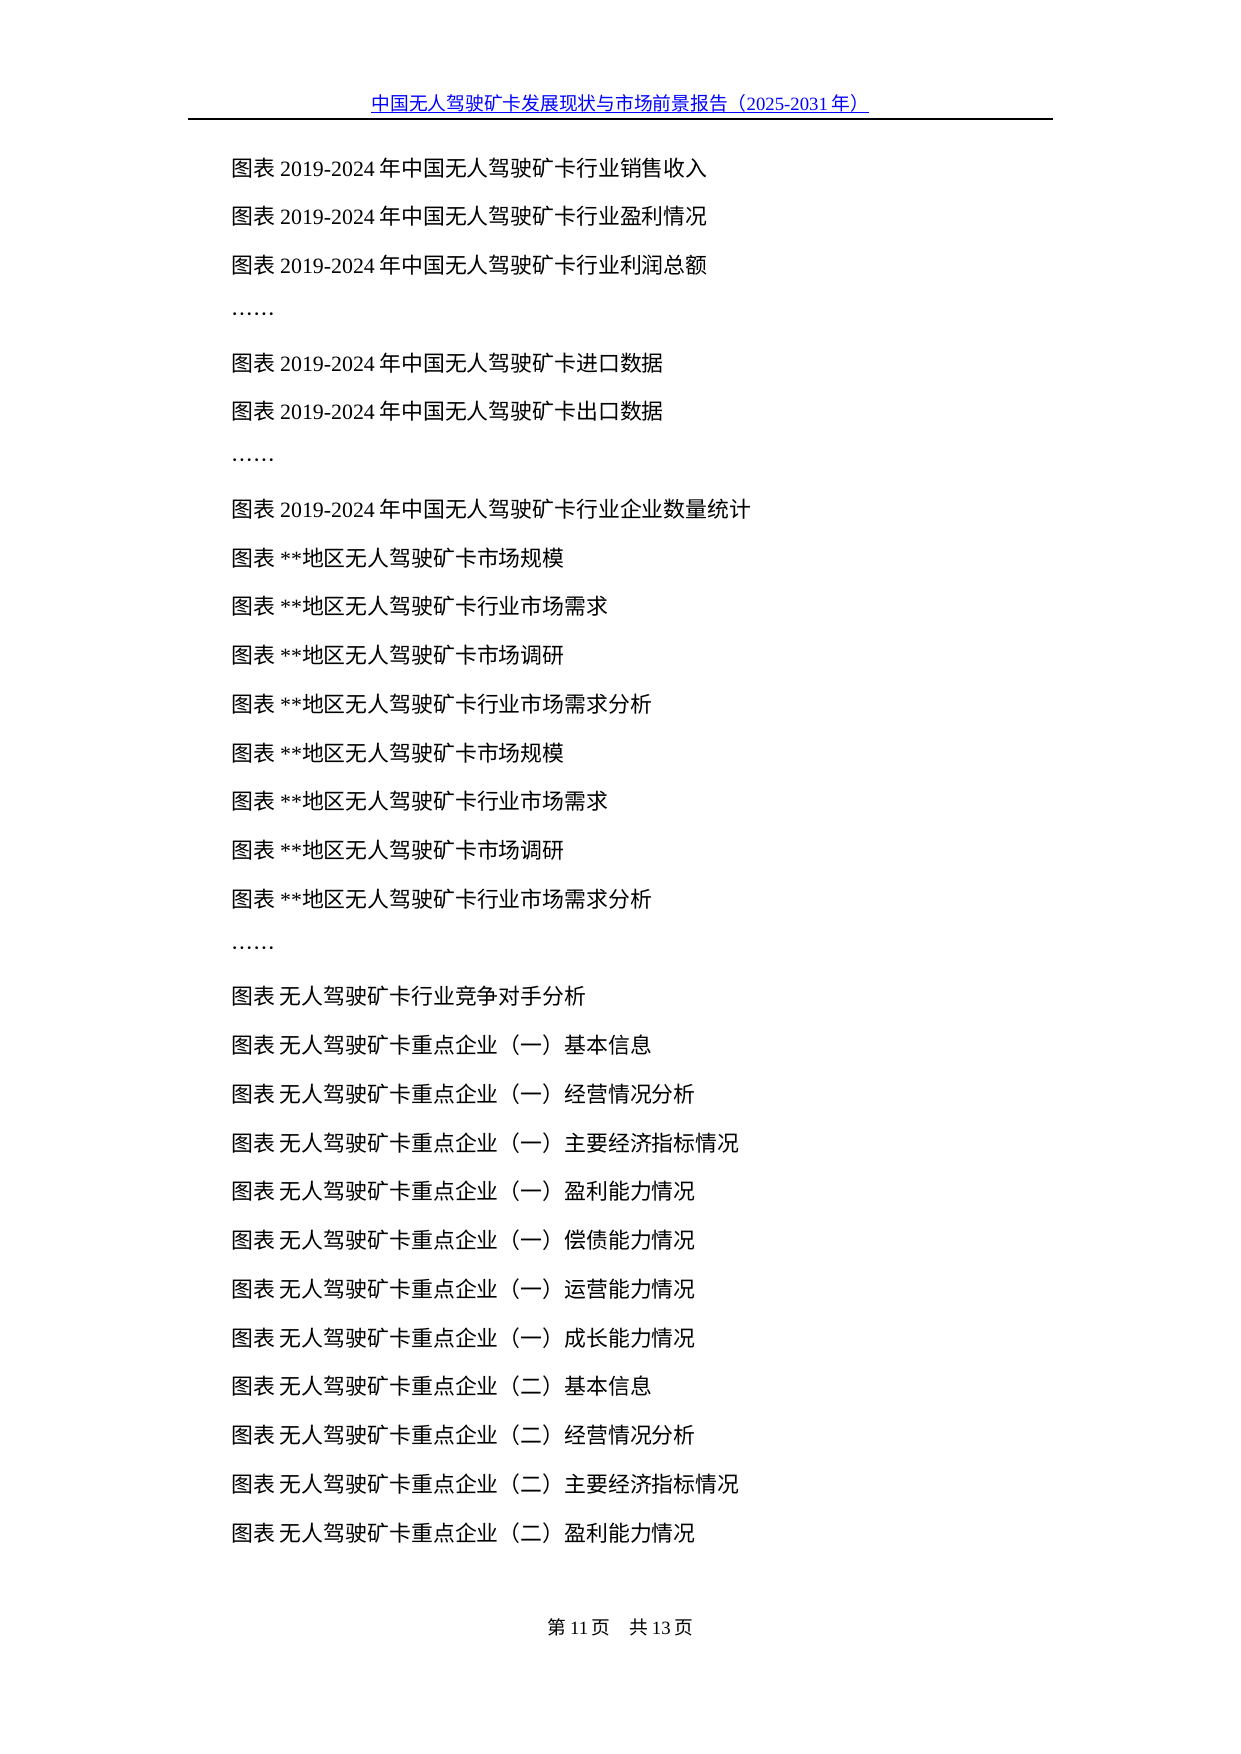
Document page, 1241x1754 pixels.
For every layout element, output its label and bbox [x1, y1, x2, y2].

text [187, 150, 1053, 1548]
